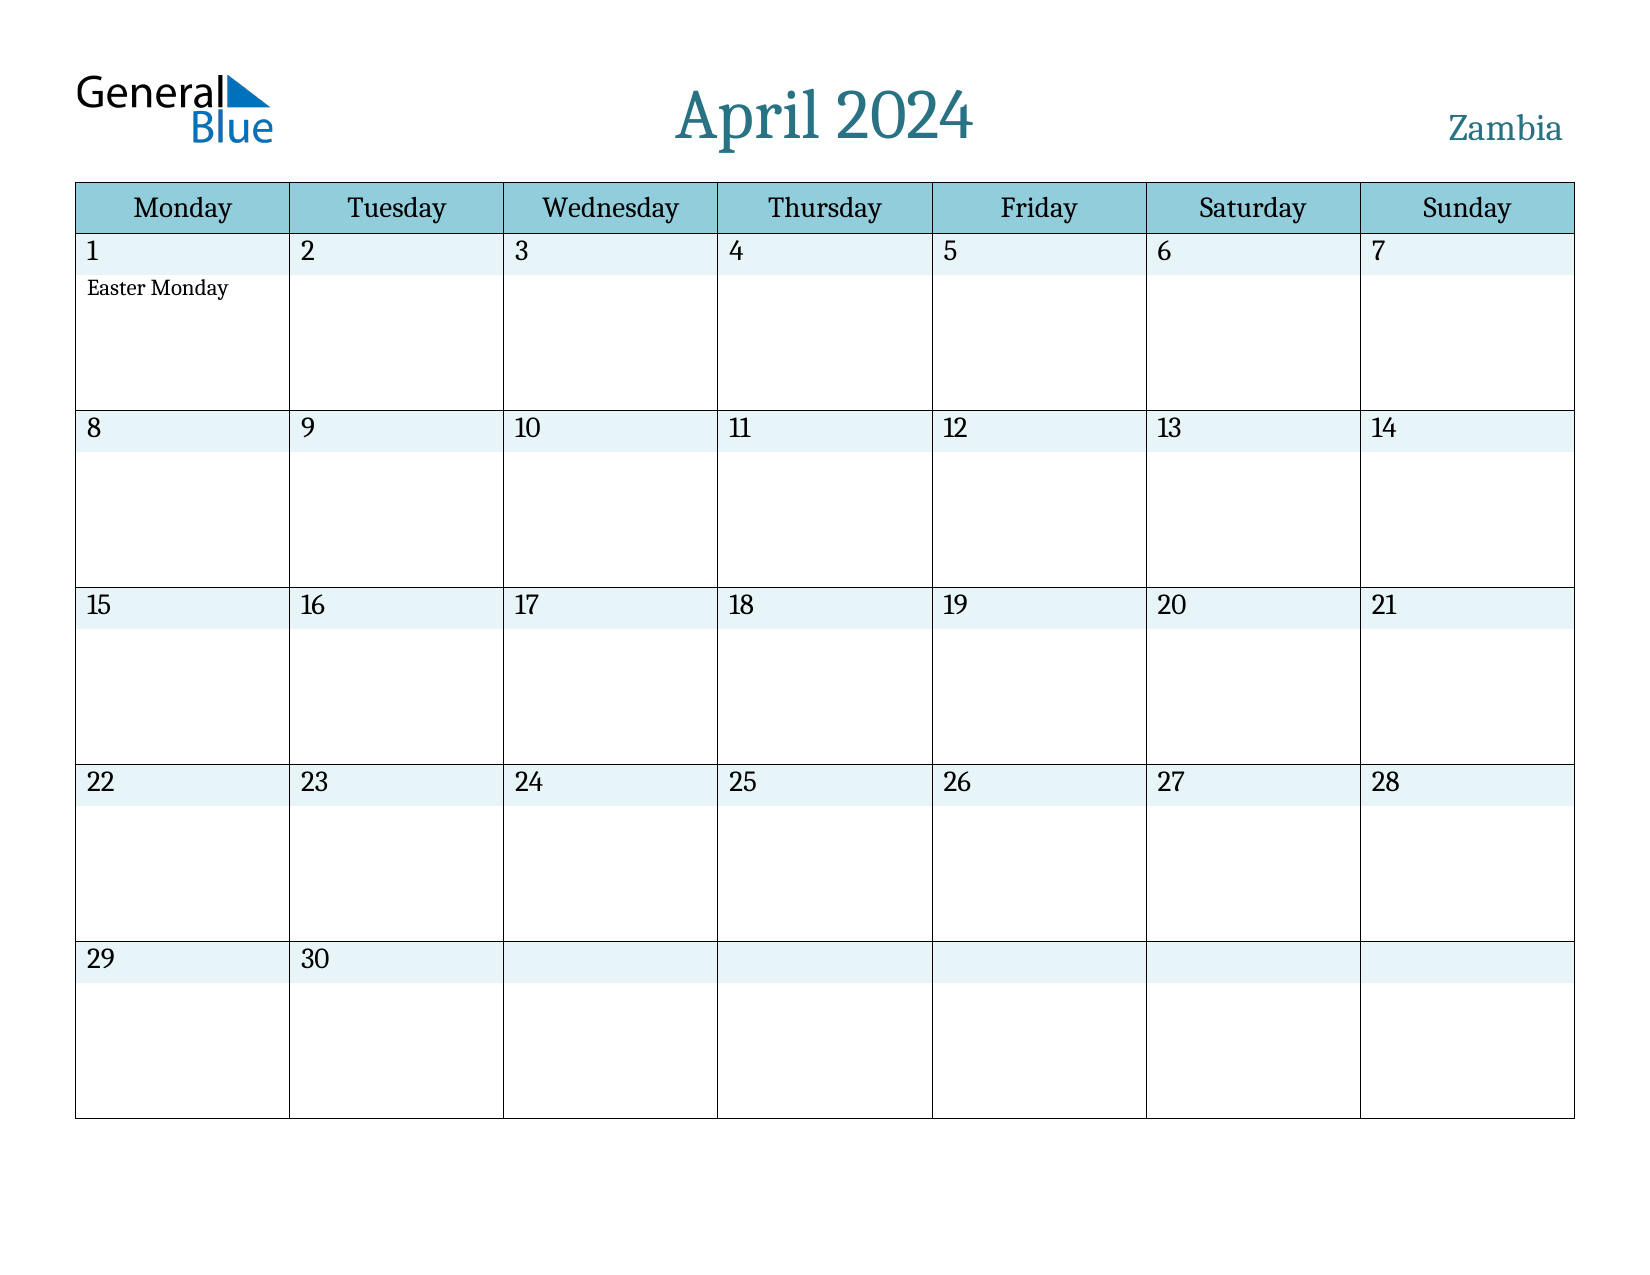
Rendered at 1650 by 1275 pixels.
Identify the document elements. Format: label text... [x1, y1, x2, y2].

table_cell 26 [933, 765, 1146, 806]
table_cell [76, 983, 289, 1118]
table_cell 21 [1361, 588, 1574, 629]
table_cell 12 [933, 411, 1146, 452]
table_cell [1147, 275, 1360, 410]
table_cell 30 [290, 942, 503, 983]
table_cell [1147, 806, 1360, 941]
table_cell [933, 806, 1146, 941]
table_cell [1361, 452, 1574, 587]
table_cell 16 [290, 588, 503, 629]
table_cell 11 [718, 411, 932, 452]
table_cell [504, 629, 717, 764]
table_cell 4 [718, 234, 932, 275]
table_cell [290, 806, 503, 941]
table_cell 29 [76, 942, 289, 983]
table_cell 17 [504, 588, 717, 629]
table_cell [933, 629, 1146, 764]
table_cell [504, 983, 717, 1118]
table_cell Thursday [718, 183, 932, 233]
table_cell [504, 452, 717, 587]
table_cell [290, 629, 503, 764]
picture [77, 75, 273, 143]
table_cell [76, 452, 289, 587]
table_cell 6 [1147, 234, 1360, 275]
table_cell [718, 452, 932, 587]
table_cell 8 [76, 411, 289, 452]
table_header [76, 75, 503, 182]
table_cell 15 [76, 588, 289, 629]
table_cell [933, 452, 1146, 587]
table_cell [718, 806, 932, 941]
table_cell 27 [1147, 765, 1360, 806]
table_cell 23 [290, 765, 503, 806]
table_cell 19 [933, 588, 1146, 629]
table_cell 22 [76, 765, 289, 806]
table_cell [1361, 275, 1574, 410]
table_cell [933, 983, 1146, 1118]
table_cell Sunday [1361, 183, 1574, 233]
table_cell 3 [504, 234, 717, 275]
table_cell [1361, 942, 1574, 983]
table_cell [504, 806, 717, 941]
table_cell [933, 942, 1146, 983]
table_cell [718, 275, 932, 410]
table_cell [1361, 983, 1574, 1118]
table_cell [1147, 629, 1360, 764]
table_cell Wednesday [504, 183, 717, 233]
table_cell [1147, 983, 1360, 1118]
table_cell [290, 275, 503, 410]
table_cell [718, 629, 932, 764]
table_cell [933, 275, 1146, 410]
table_cell 13 [1147, 411, 1360, 452]
table_cell 5 [933, 234, 1146, 275]
table_cell 20 [1147, 588, 1360, 629]
table_header April 2024 [504, 75, 1146, 182]
table_cell 9 [290, 411, 503, 452]
table_cell [290, 452, 503, 587]
table_cell [1361, 629, 1574, 764]
table_cell [718, 942, 932, 983]
table_cell Tuesday [290, 183, 503, 233]
table_cell [1147, 452, 1360, 587]
table_cell Friday [933, 183, 1146, 233]
table_cell [1361, 806, 1574, 941]
table_cell 2 [290, 234, 503, 275]
table_cell [504, 275, 717, 410]
table_cell Saturday [1147, 183, 1360, 233]
table_cell 28 [1361, 765, 1574, 806]
table_header Zambia [1146, 75, 1574, 182]
table_cell [290, 983, 503, 1118]
table_cell [718, 983, 932, 1118]
table_cell 1 [76, 234, 289, 275]
table_cell 14 [1361, 411, 1574, 452]
table_cell [76, 629, 289, 764]
table_cell [504, 942, 717, 983]
table_cell [1147, 942, 1360, 983]
table_cell 24 [504, 765, 717, 806]
table_cell 7 [1361, 234, 1574, 275]
table_cell 25 [718, 765, 932, 806]
table_cell Monday [76, 183, 289, 233]
table_cell Easter Monday [76, 275, 289, 410]
table_cell [76, 806, 289, 941]
table_cell 10 [504, 411, 717, 452]
table_cell 18 [718, 588, 932, 629]
